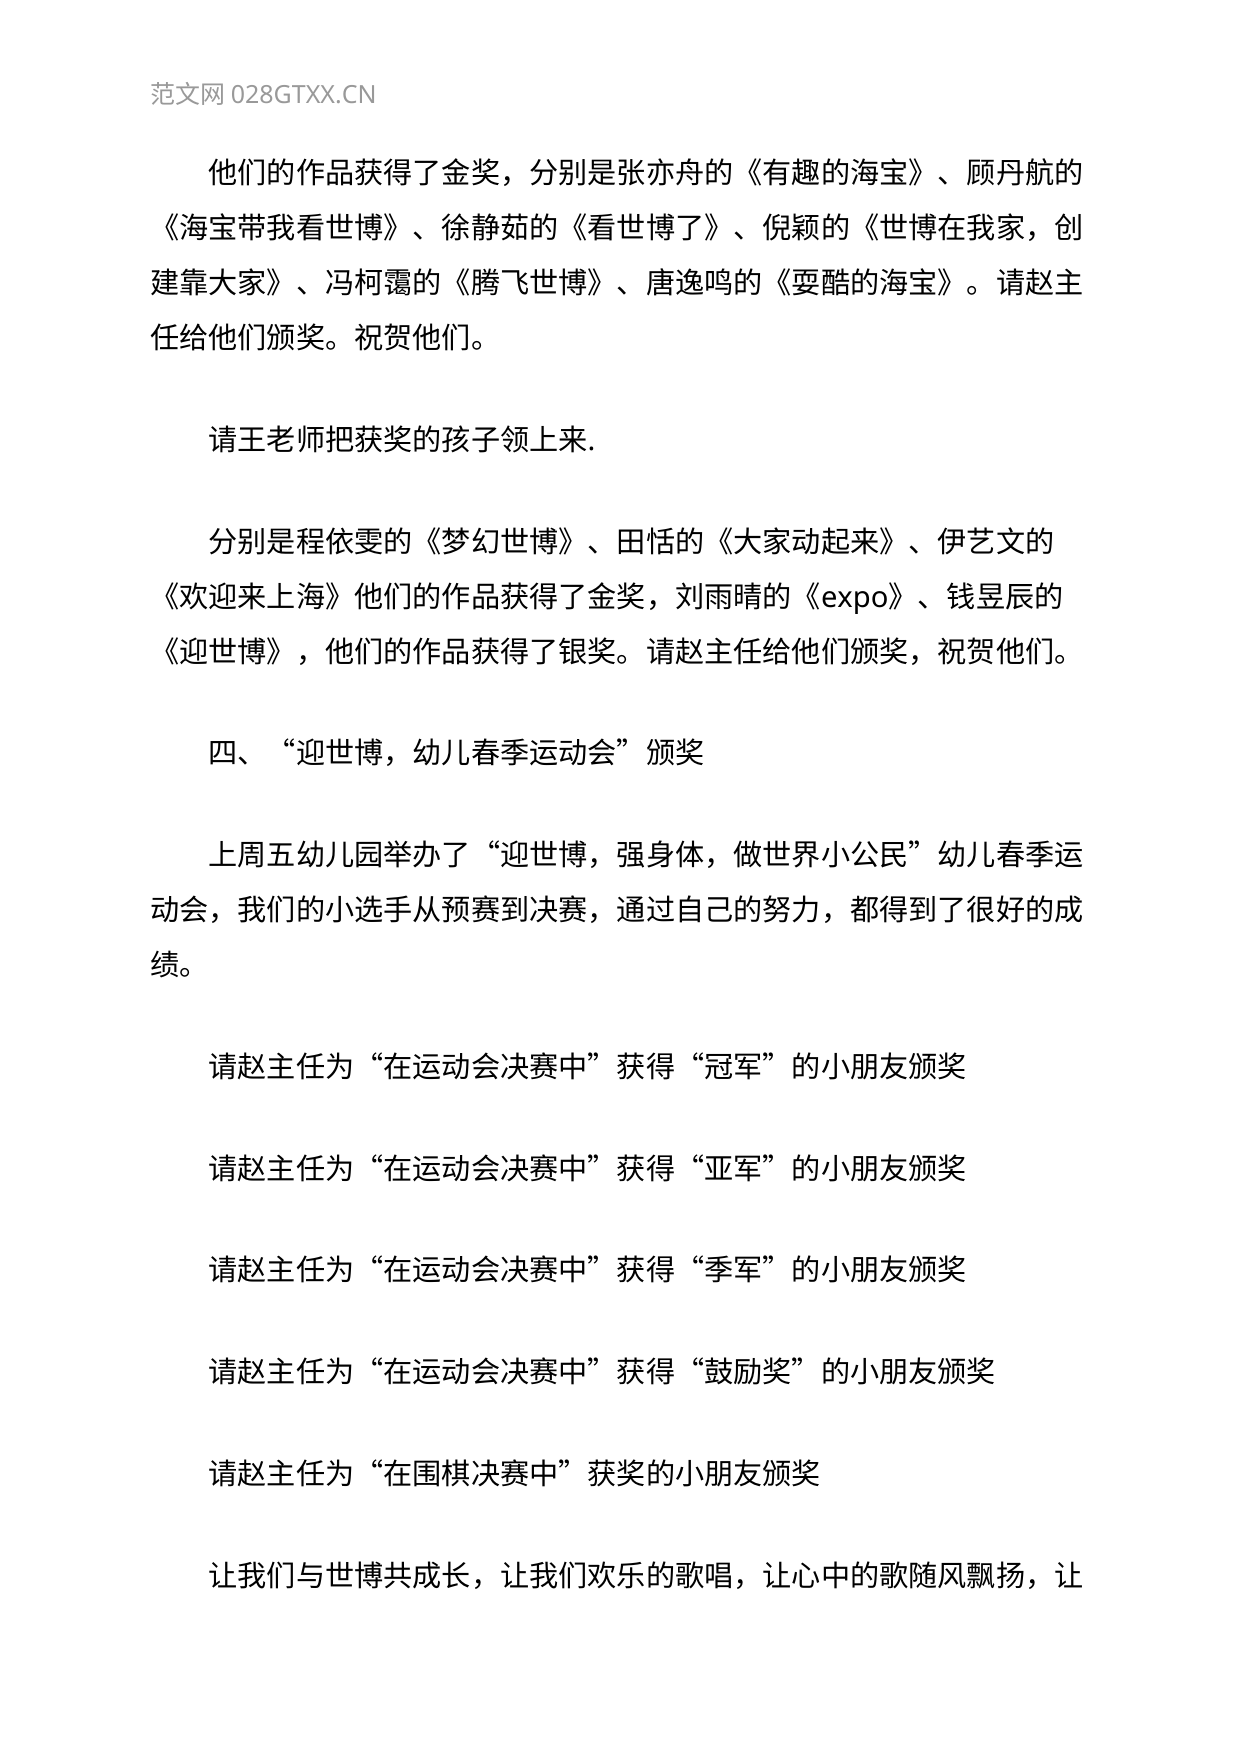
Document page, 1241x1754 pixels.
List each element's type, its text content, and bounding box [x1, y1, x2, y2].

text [150, 1552, 1090, 1594]
text 上周五幼儿园举办了“迎世博，强身体，做世界小公民”幼儿春季运动会，我们的小选手从预赛到决赛，通过自己的努力，都得到了很好的成绩。 [150, 832, 1090, 984]
text 请赵主任为“在运动会决赛中”获得“冠军”的小朋友颁奖 [150, 1043, 1090, 1086]
text 分别是程依雯的《梦幻世博》、田恬的《大家动起来》、伊艺文的《欢迎来上海》他们的作品获得了金奖，刘雨晴的《expo》、钱昱辰的《迎世博》，他们的作品获得了银奖。请赵主任给他们颁奖，祝贺他们。 [150, 518, 1090, 671]
text 四、“迎世博，幼儿春季运动会”颁奖 [150, 730, 1090, 772]
text 请赵主任为“在运动会决赛中”获得“亚军”的小朋友颁奖 [150, 1145, 1090, 1187]
text 请赵主任为“在围棋决赛中”获奖的小朋友颁奖 [150, 1451, 1090, 1493]
text 请赵主任为“在运动会决赛中”获得“鼓励奖”的小朋友颁奖 [150, 1349, 1090, 1391]
text 请赵主任为“在运动会决赛中”获得“季军”的小朋友颁奖 [150, 1247, 1090, 1289]
text 他们的作品获得了金奖，分别是张亦舟的《有趣的海宝》、顾丹航的《海宝带我看世博》、徐静茹的《看世博了》、倪颖的《世博在我家，创建靠大家》、冯柯霭的《腾飞世博》、唐逸鸣的《耍酷的海宝》。请赵主任给他们颁奖。祝贺他们。 [150, 150, 1090, 357]
text 请王老师把获奖的孩子领上来. [150, 416, 1090, 459]
